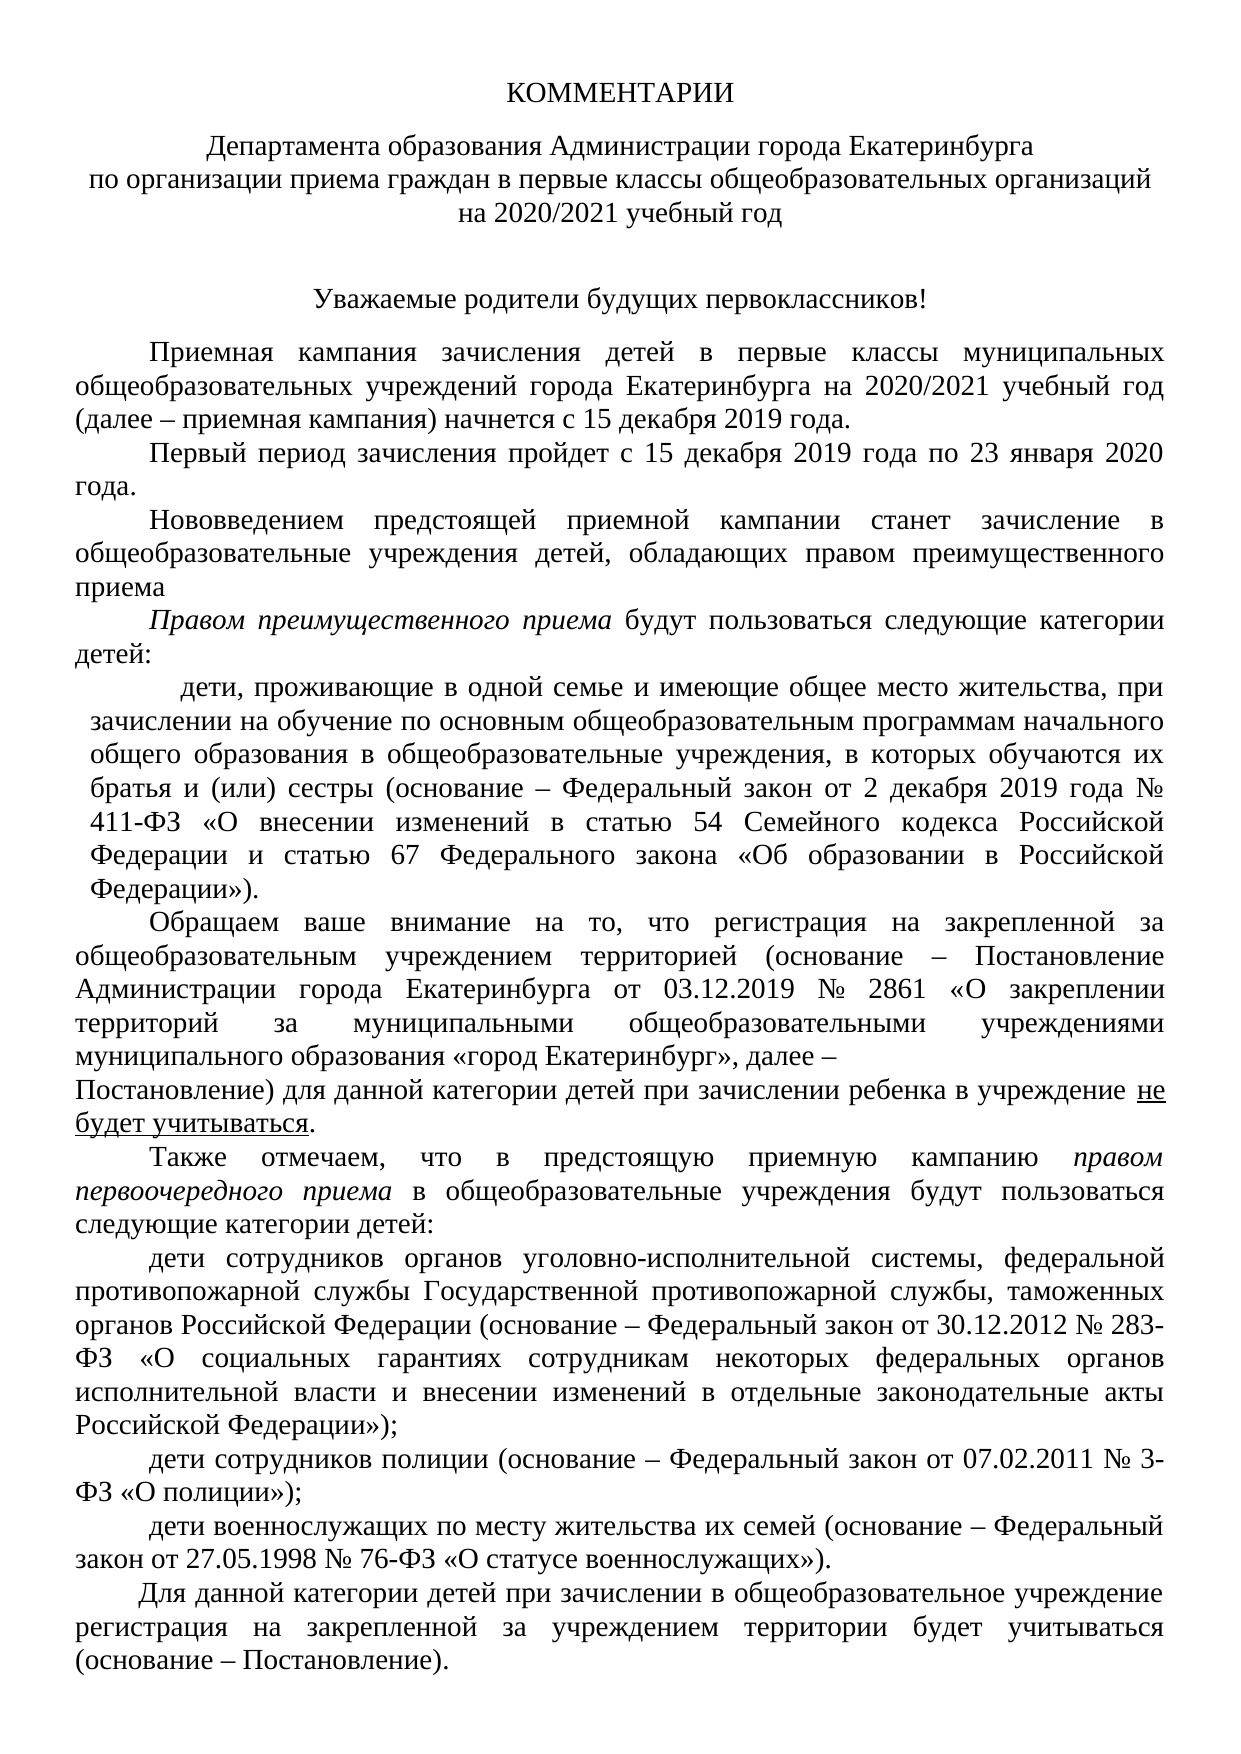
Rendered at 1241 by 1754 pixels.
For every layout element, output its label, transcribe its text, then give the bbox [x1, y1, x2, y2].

text Нововведением предстоящей приемной кампании станет зачисление в общеобразовательные учреждения детей, обладающих правом преимущественного приема [75, 502, 1165, 602]
text дети военнослужащих по месту жительства их семей (основание – Федеральный закон от 27.05.1998 № 76-ФЗ «О статусе военнослужащих»). [75, 1508, 1165, 1575]
text Также отмечаем, что в предстоящую приемную кампанию правом первоочередного приема в общеобразовательные учреждения будут пользоваться следующие категории детей: [75, 1139, 1165, 1240]
text Обращаем ваше внимание на то, что регистрация на закрепленной за общеобразовательным учреждением территорией (основание – Постановление Администрации города Екатеринбурга от 03.12.2019 № 2861 «О закреплении территорий за муниципальными общеобразовательными учреждениями муниципального образования «город Екатеринбург», далее – [75, 904, 1165, 1072]
text Для данной категории детей при зачислении в общеобразовательное учреждение регистрация на закрепленной за учреждением территории будет учитываться (основание – Постановление). [75, 1575, 1165, 1676]
text КОММЕНТАРИИ [75, 75, 1165, 108]
text Департамента образования Администрации города Екатеринбурга [75, 128, 1165, 161]
text Постановление) для данной категории детей при зачислении ребенка в учреждение не будет учитываться. [75, 1072, 1165, 1139]
text Правом преимущественного приема будут пользоваться следующие категории детей: [75, 602, 1165, 669]
text дети сотрудников полиции (основание – Федеральный закон от 07.02.2011 № 3-ФЗ «О полиции»); [75, 1441, 1165, 1508]
text по организации приема граждан в первые классы общеобразовательных организаций на 2020/2021 учебный год [75, 161, 1165, 228]
text Приемная кампания зачисления детей в первые классы муниципальных общеобразовательных учреждений города Екатеринбурга на 2020/2021 учебный год (далее – приемная кампания) начнется с 15 декабря 2019 года. [75, 334, 1165, 435]
text дети, проживающие в одной семье и имеющие общее место жительства, при зачислении на обучение по основным общеобразовательным программам начального общего образования в общеобразовательные учреждения, в которых обучаются их братья и (или) сестры (основание – Федеральный закон от 2 декабря 2019 года № 411-ФЗ «О внесении изменений в статью 54 Семейного кодекса Российской Федерации и статью 67 Федерального закона «Об образовании в Российской Федерации»). [90, 669, 1165, 904]
text дети сотрудников органов уголовно-исполнительной системы, федеральной противопожарной службы Государственной противопожарной службы, таможенных органов Российской Федерации (основание – Федеральный закон от 30.12.2012 № 283-ФЗ «О социальных гарантиях сотрудникам некоторых федеральных органов исполнительной власти и внесении изменений в отдельные законодательные акты Российской Федерации»); [75, 1240, 1165, 1441]
text Уважаемые родители будущих первоклассников! [75, 281, 1165, 315]
text Первый период зачисления пройдет с 15 декабря 2019 года по 23 января 2020 года. [75, 435, 1165, 502]
